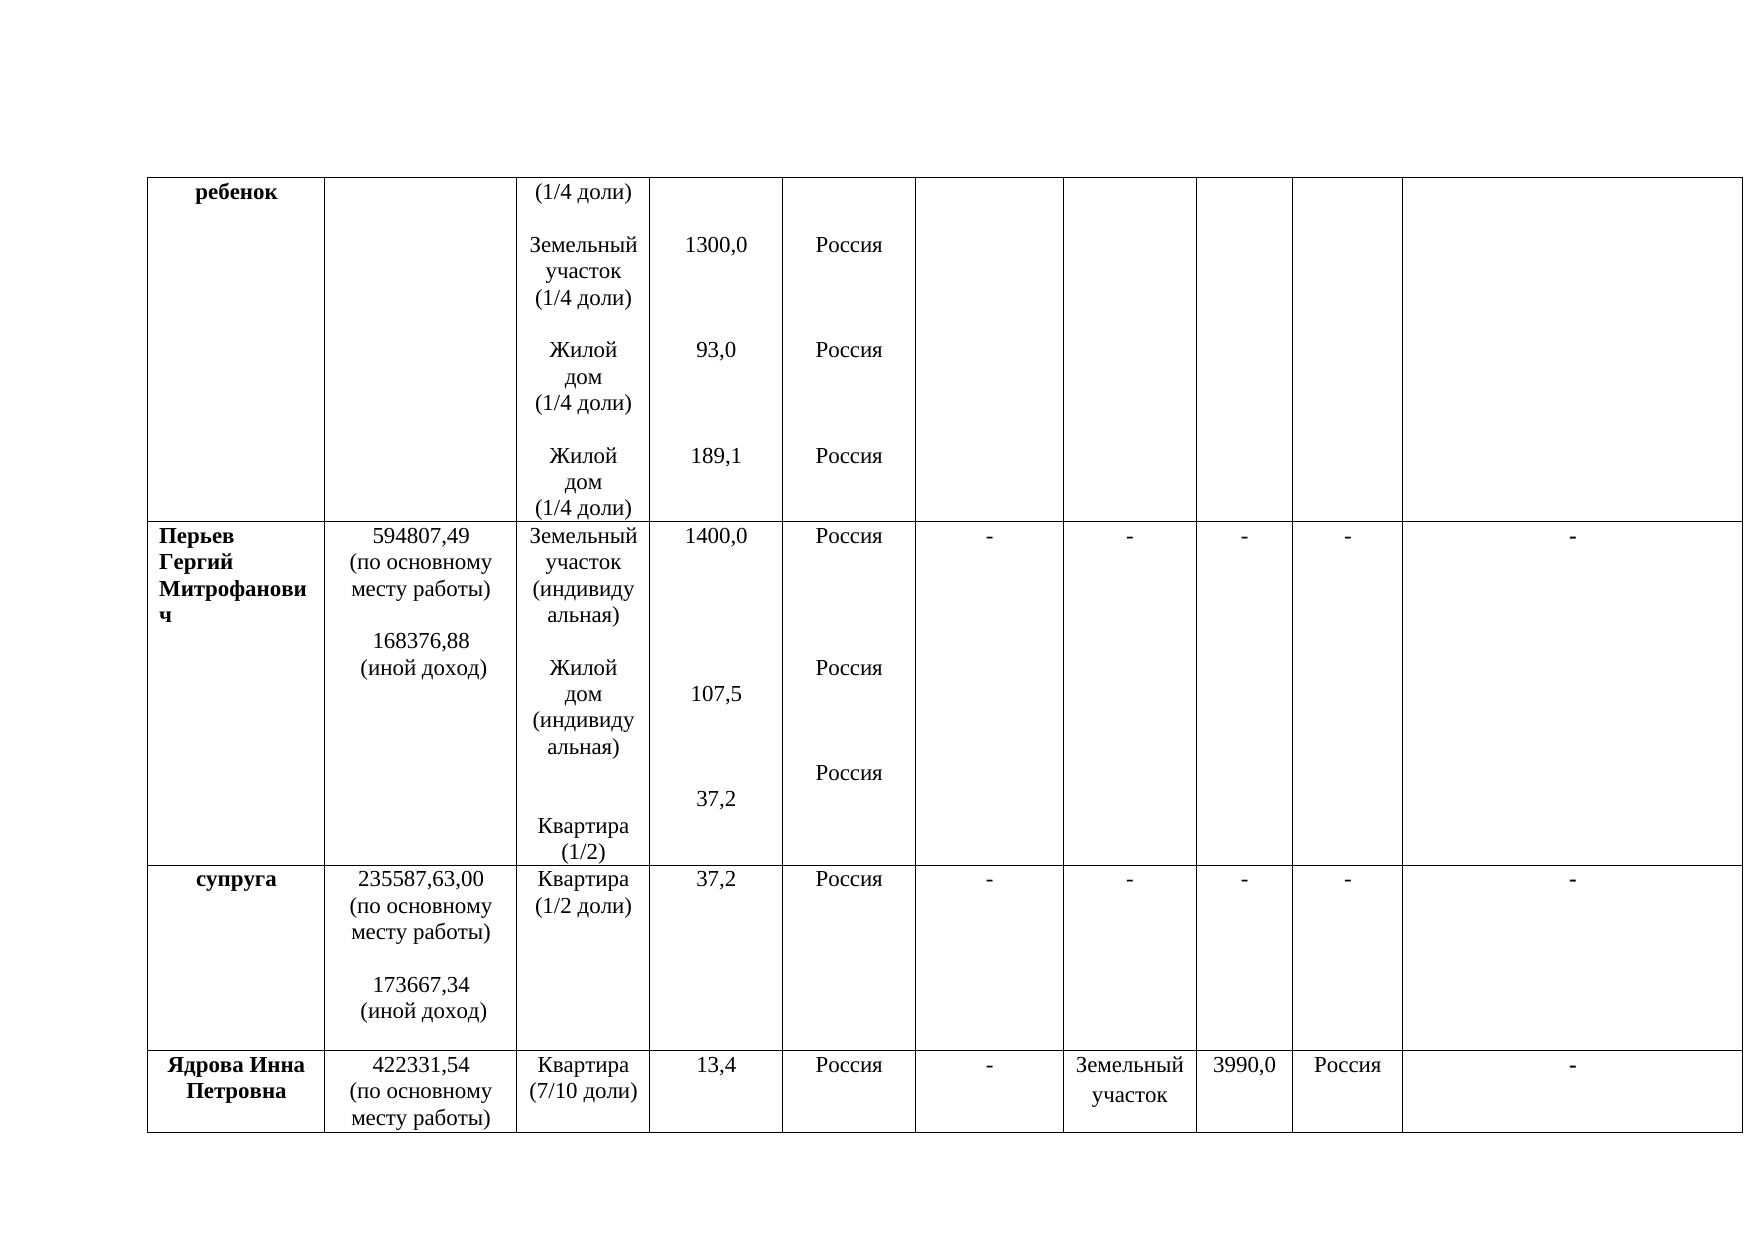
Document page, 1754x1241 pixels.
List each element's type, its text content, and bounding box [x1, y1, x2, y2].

table_cell 3990,0 64,8 [1197, 1051, 1292, 1132]
table_cell - [1403, 522, 1742, 864]
table_cell Россия [783, 866, 915, 1050]
table_cell супруга [148, 866, 324, 1050]
table_cell - [916, 866, 1063, 1050]
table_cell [517, 1051, 649, 1132]
table_cell Земельный участок (индивидуальная) Жилой дом (индивидуальная) Квартира (1/2) [517, 522, 649, 864]
table_cell - [916, 522, 1063, 864]
table_cell - [1403, 866, 1742, 1050]
table_cell - [916, 1051, 1063, 1132]
table_cell - [916, 178, 1063, 521]
table_cell - [1197, 522, 1292, 864]
table_cell - [1064, 866, 1196, 1050]
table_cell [650, 178, 782, 521]
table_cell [325, 1051, 516, 1132]
table_cell - [1064, 178, 1196, 521]
table_cell - [1197, 178, 1292, 521]
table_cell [148, 1051, 324, 1132]
table_cell Россия [783, 1051, 915, 1132]
table_cell - [1293, 866, 1402, 1050]
table_cell 13,4 [650, 1051, 782, 1132]
table_cell Россия Россия [1293, 1051, 1402, 1132]
table_cell - [1293, 522, 1402, 864]
table_cell Квартира (1/2 доли) [517, 866, 649, 1050]
table_cell - [1064, 522, 1196, 864]
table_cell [517, 178, 649, 521]
table_cell 1400,0 107,5 37,2 [650, 522, 782, 864]
table_cell - [325, 178, 516, 521]
table_cell - [1403, 1051, 1742, 1132]
table_cell Россия Россия Россия [783, 522, 915, 864]
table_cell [148, 178, 324, 521]
table_cell - [1293, 178, 1402, 521]
table_cell 37,2 [650, 866, 782, 1050]
table_cell Перьев Гергий Митрофанович [148, 522, 324, 864]
table_cell 594807,49 (по основному месту работы) 168376,88 (иной доход) [325, 522, 516, 864]
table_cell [783, 178, 915, 521]
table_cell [1064, 1051, 1196, 1132]
table_cell - [1197, 866, 1292, 1050]
table_cell - [1403, 178, 1742, 521]
table_cell 235587,63,00 (по основному месту работы) 173667,34 (иной доход) [325, 866, 516, 1050]
